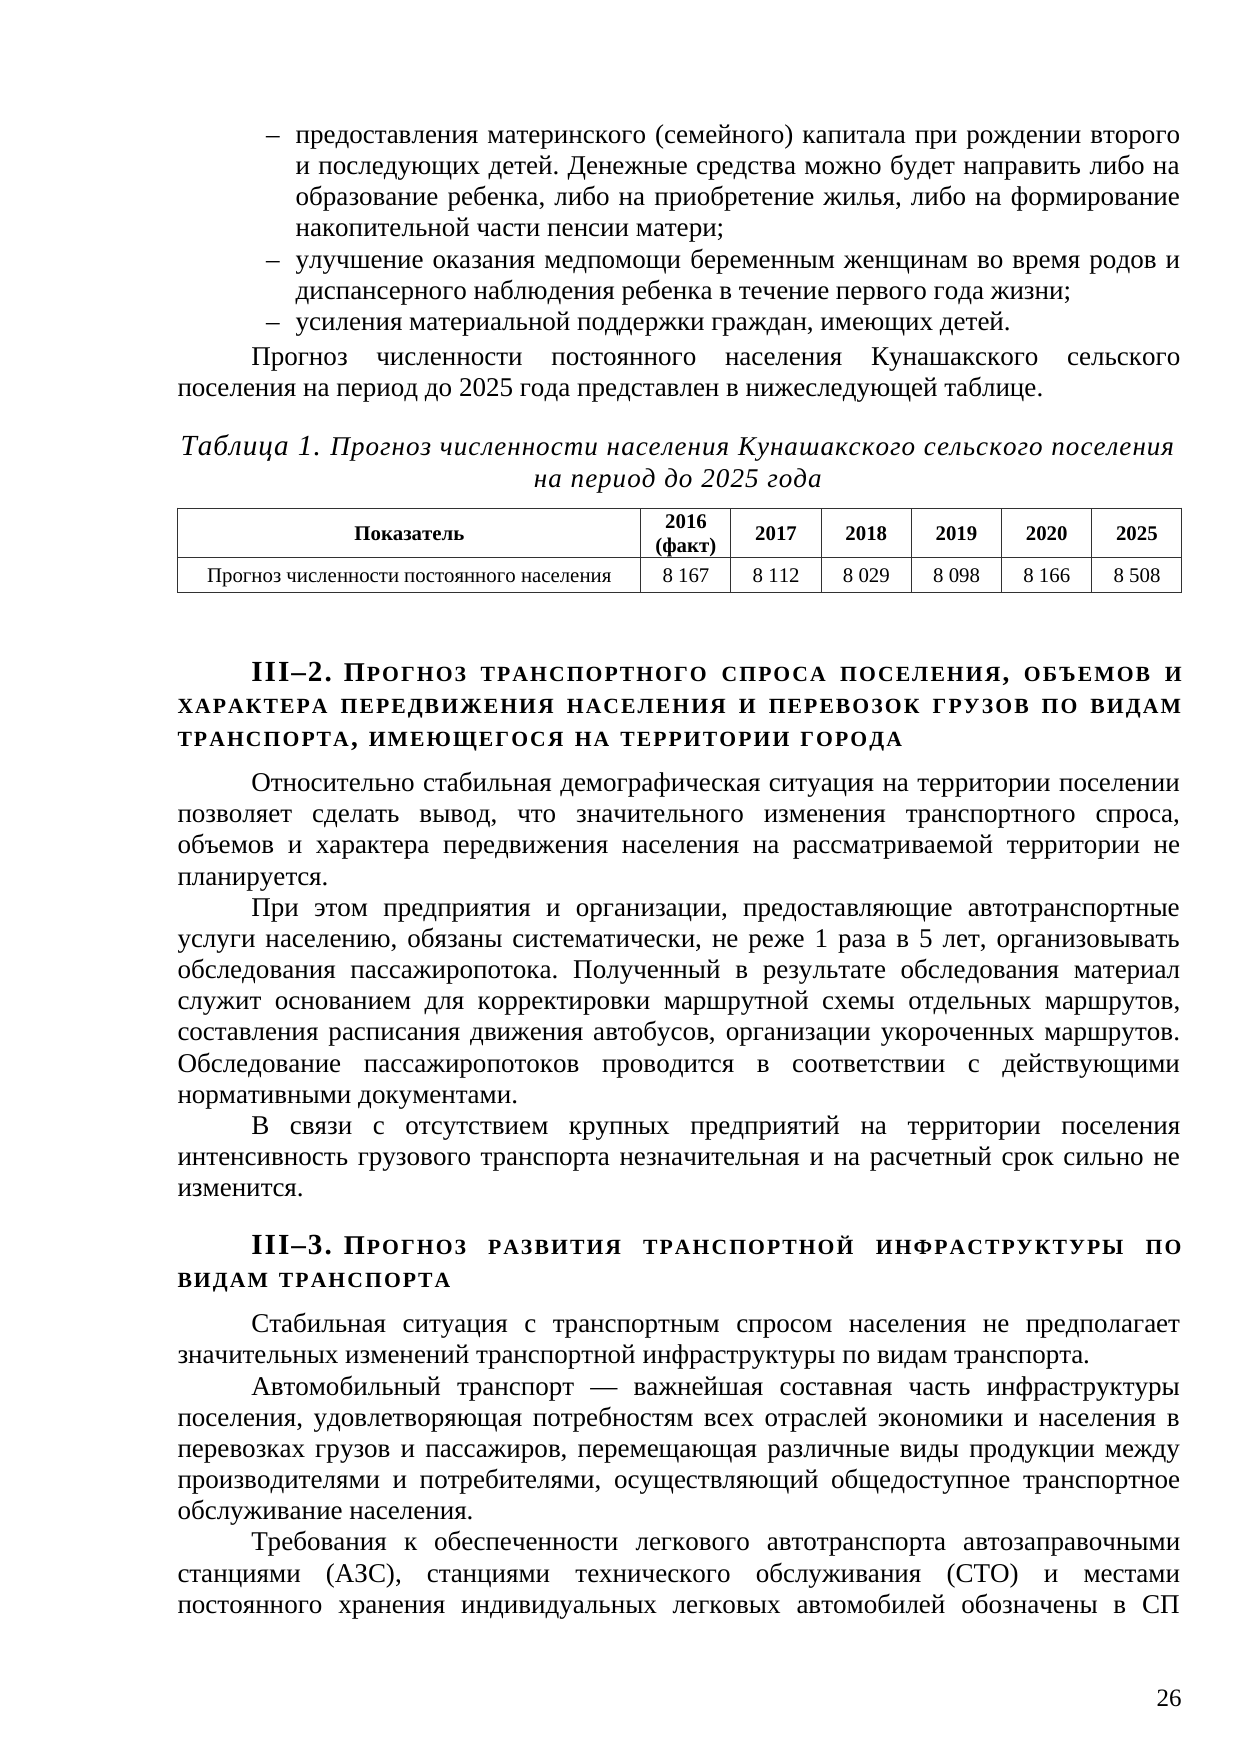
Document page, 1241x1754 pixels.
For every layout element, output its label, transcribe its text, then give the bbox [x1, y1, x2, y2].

text Стабильная ситуация с транспортным спросом населения не предполагает значительных изменений транспортной инфраструктуры по видам транспорта. [177, 1307, 1181, 1370]
text Относительно стабильная демографическая ситуация на территории поселении позволяет сделать вывод, что значительного изменения транспортного спроса, объемов и характера передвижения населения на рассматриваемой территории не планируется. [177, 766, 1181, 891]
table_cell 8 112 [731, 558, 821, 592]
table_header 2017 [731, 509, 821, 557]
table_cell Прогноз численности постоянного населения [178, 558, 640, 592]
text В связи с отсутствием крупных предприятий на территории поселения интенсивность грузового транспорта незначительная и на расчетный срок сильно не изменится. [177, 1109, 1181, 1202]
table_header 2020 [1002, 509, 1091, 557]
table_cell 8 029 [822, 558, 911, 592]
text усиления материальной поддержки граждан, имеющих детей. [266, 305, 1181, 336]
text предоставления материнского (семейного) капитала при рождении второго и последующих детей. Денежные средства можно будет направить либо на образование ребенка, либо на приобретение жилья, либо на формирование накопительной части пенсии матери; [266, 118, 1181, 243]
table_cell 8 508 [1092, 558, 1181, 592]
text Автомобильный транспорт — важнейшая составная часть инфраструктуры поселения, удовлетворяющая потребностям всех отраслей экономики и населения в перевозках грузов и пассажиров, перемещающая различные виды продукции между производителями и потребителями, осуществляющий общедоступное транспортное обслуживание населения. [177, 1370, 1181, 1526]
table_cell 8 167 [641, 558, 730, 592]
text Прогноз численности населения Кунашакского сельского поселения на период до 2025 года [177, 428, 1181, 494]
table_header 2018 [822, 509, 911, 557]
text Прогноз транспортного спроса поселения, объемов и характера передвижения населения и перевозок грузов по видам транспорта, имеющегося на территории города [177, 654, 1181, 752]
table_header 2016 (факт) [641, 509, 730, 557]
table_header 2025 [1092, 509, 1181, 557]
table_header 2019 [912, 509, 1001, 557]
text улучшение оказания медпомощи беременным женщинам во время родов и диспансерного наблюдения ребенка в течение первого года жизни; [266, 243, 1181, 305]
text Прогноз численности постоянного населения Кунашакского сельского поселения на период до 2025 года представлен в нижеследующей таблице. [177, 340, 1181, 403]
table_header Показатель [178, 509, 640, 557]
table_cell 8 098 [912, 558, 1001, 592]
text Прогноз развития транспортной инфраструктуры по видам транспорта [177, 1227, 1181, 1293]
text При этом предприятия и организации, предоставляющие автотранспортные услуги населению, обязаны систематически, не реже 1 раза в 5 лет, организовывать обследования пассажиропотока. Полученный в результате обследования материал служит основанием для корректировки маршрутной схемы отдельных маршрутов, составления расписания движения автобусов, организации укороченных маршрутов. Обследование пассажиропотоков проводится в соответствии с действующими нормативными документами. [177, 891, 1181, 1109]
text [177, 1526, 1181, 1619]
table_cell 8 166 [1002, 558, 1091, 592]
